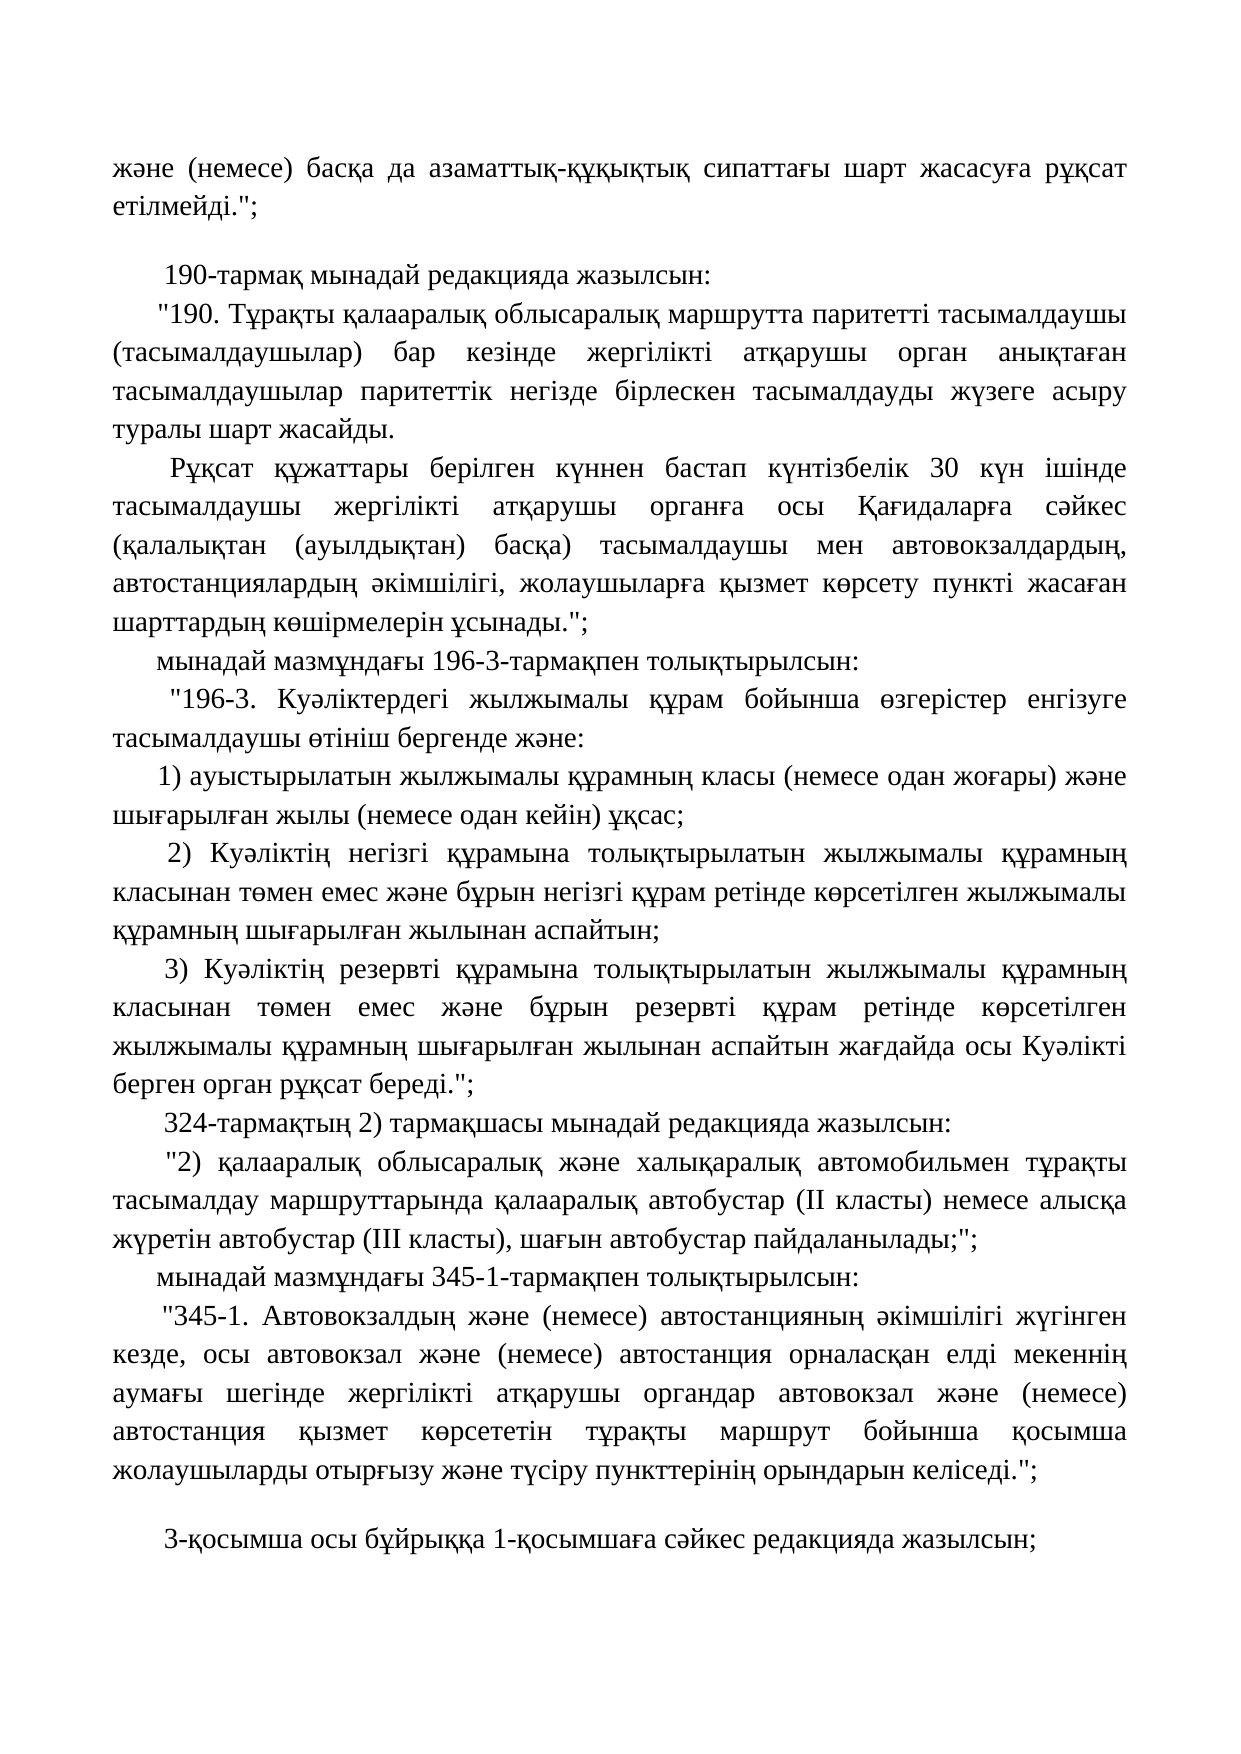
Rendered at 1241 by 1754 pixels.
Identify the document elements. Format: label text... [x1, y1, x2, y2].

text "190. Тұрақты қалааралық облысаралық маршрутта паритетті тасымалдаушы (тасымалдаушылар) бар кезінде жергілікті атқарушы орган анықтаған тасымалдаушылар паритеттік негізде бірлескен тасымалдауды жүзеге асыру туралы шарт жасайды. [112, 296, 1128, 445]
text Рұқсат құжаттары берiлген күннен бастап күнтiзбелiк 30 күн iшiнде тасымалдаушы жергiлiктi атқарушы органға осы Қағидаларға сәйкес (қалалықтан (ауылдықтан) басқа) тасымалдаушы мен автовокзалдардың, автостанциялардың әкiмшiлiгi, жолаушыларға қызмет көрсету пункті жасаған шарттардың көшiрмелерiн ұсынады."; [112, 450, 1128, 638]
text 3) Куәліктің резервті құрамына толықтырылатын жылжымалы құрамның класынан төмен емес және бұрын резервті құрам ретінде көрсетілген жылжымалы құрамның шығарылған жылынан аспайтын жағдайда осы Куәлiктi берген орган рұқсат бередi."; [112, 951, 1128, 1100]
text 1) ауыстырылатын жылжымалы құрамның класы (немесе одан жоғары) және шығарылған жылы (немесе одан кейін) ұқсас; [112, 758, 1128, 830]
text мынадай мазмұндағы 196-3-тармақпен толықтырылсын: [112, 643, 1128, 676]
text 324-тармақтың 2) тармақшасы мынадай редакцияда жазылсын: [112, 1105, 1128, 1139]
text мынадай мазмұндағы 345-1-тармақпен толықтырылсын: [112, 1259, 1128, 1293]
text "2) қалааралық облысаралық және халықаралық автомобильмен тұрақты тасымалдау маршруттарында қалааралық автобустар (ІІ класты) немесе алысқа жүретін автобустар (ІІІ класты), шағын автобустар пайдаланылады;"; [112, 1144, 1128, 1254]
text "345-1. Автовокзалдың және (немесе) автостанцияның әкімшілігі жүгінген кезде, осы автовокзал және (немесе) автостанция орналасқан елді мекеннің аумағы шегінде жергілікті атқарушы органдар автовокзал және (немесе) автостанция қызмет көрсететін тұрақты маршрут бойынша қосымша жолаушыларды отырғызу және түсіру пункттерінің орындарын келіседі."; [112, 1298, 1128, 1486]
text 2) Куәліктің негізгі құрамына толықтырылатын жылжымалы құрамның класынан төмен емес және бұрын негізгі құрам ретінде көрсетілген жылжымалы құрамның шығарылған жылынан аспайтын; [112, 835, 1128, 946]
text "196-3. Куәліктердегі жылжымалы құрам бойынша өзгерістер енгізуге тасымалдаушы өтiнiш бергенде және: [112, 681, 1128, 753]
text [112, 150, 1128, 222]
text 3-қосымша осы бұйрыққа 1-қосымшаға сәйкес редакцияда жазылсын; [112, 1521, 1128, 1554]
text 190-тармақ мынадай редакцияда жазылсын: [112, 257, 1128, 291]
